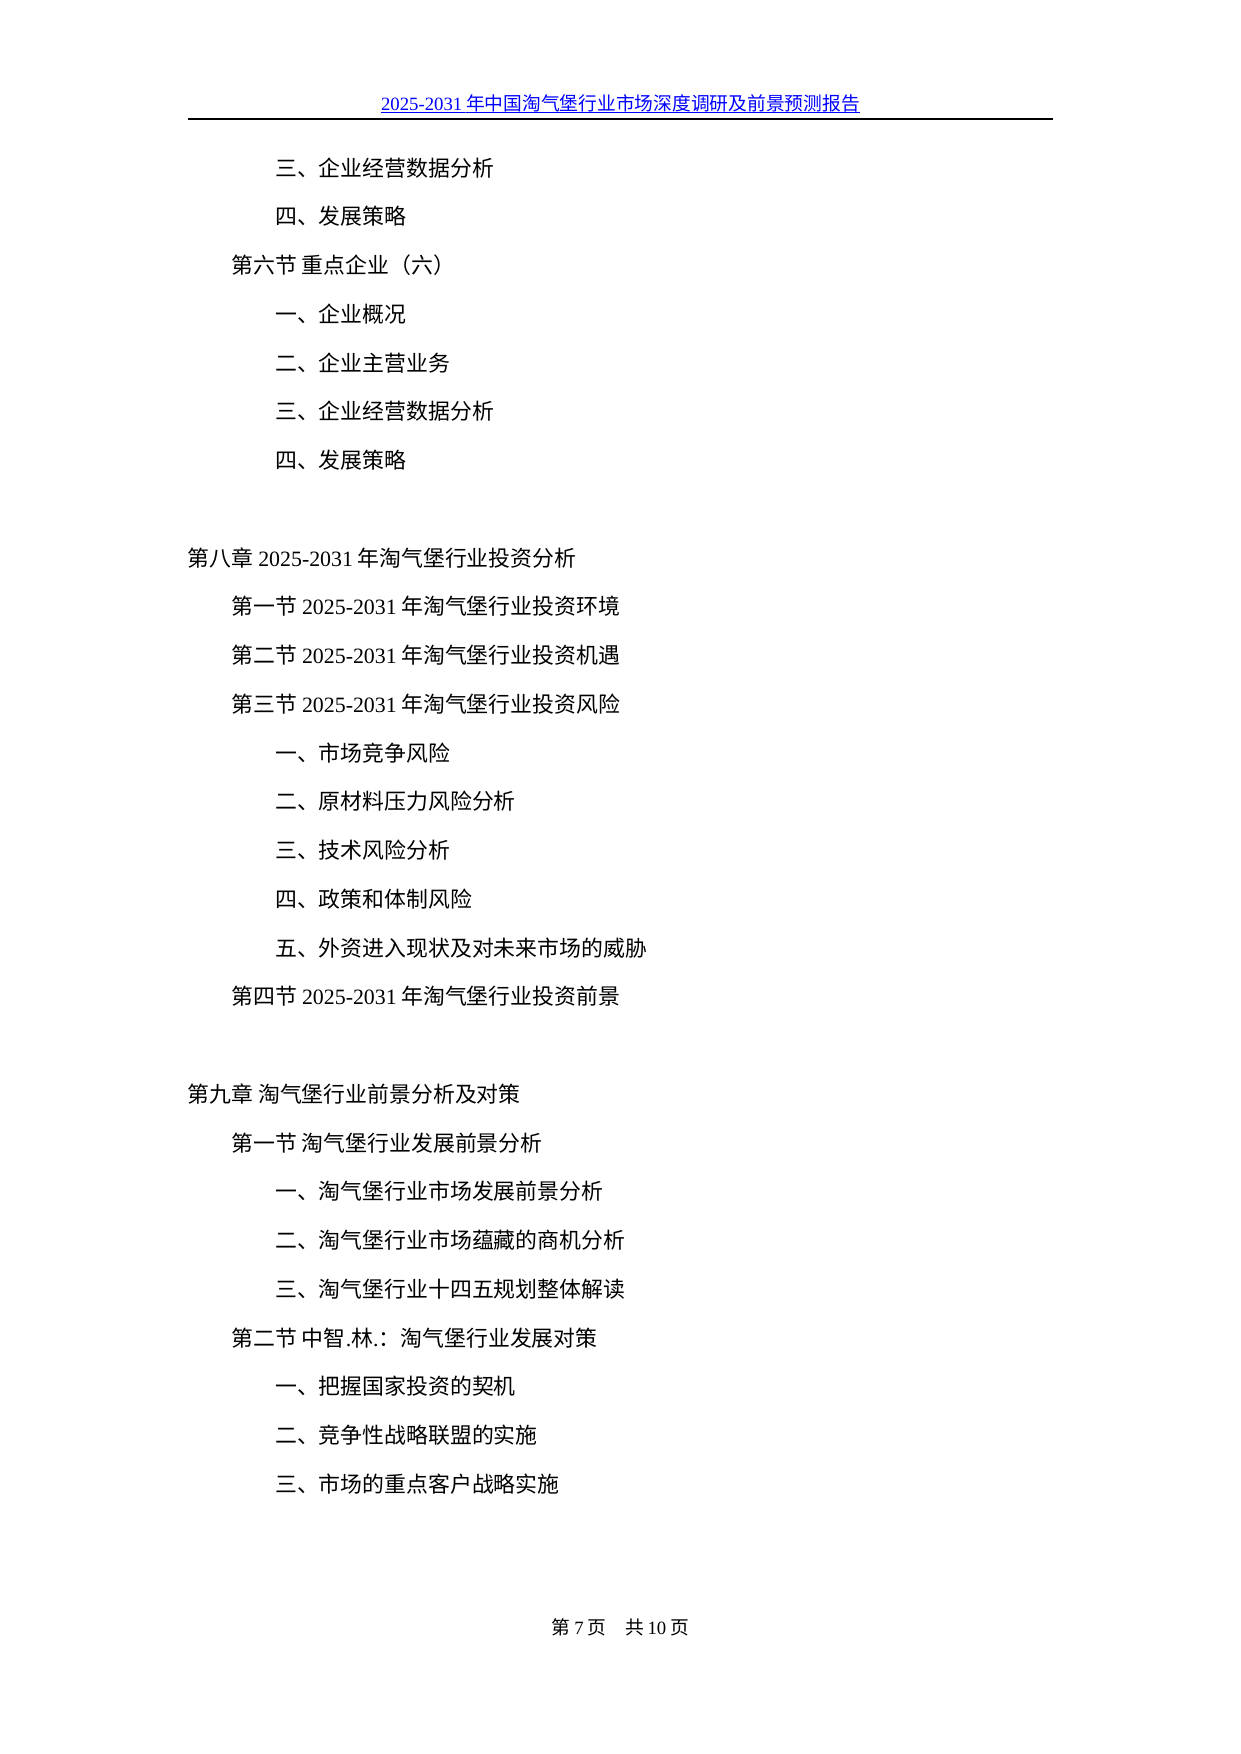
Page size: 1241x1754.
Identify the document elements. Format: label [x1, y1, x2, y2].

text [187, 150, 1053, 1499]
